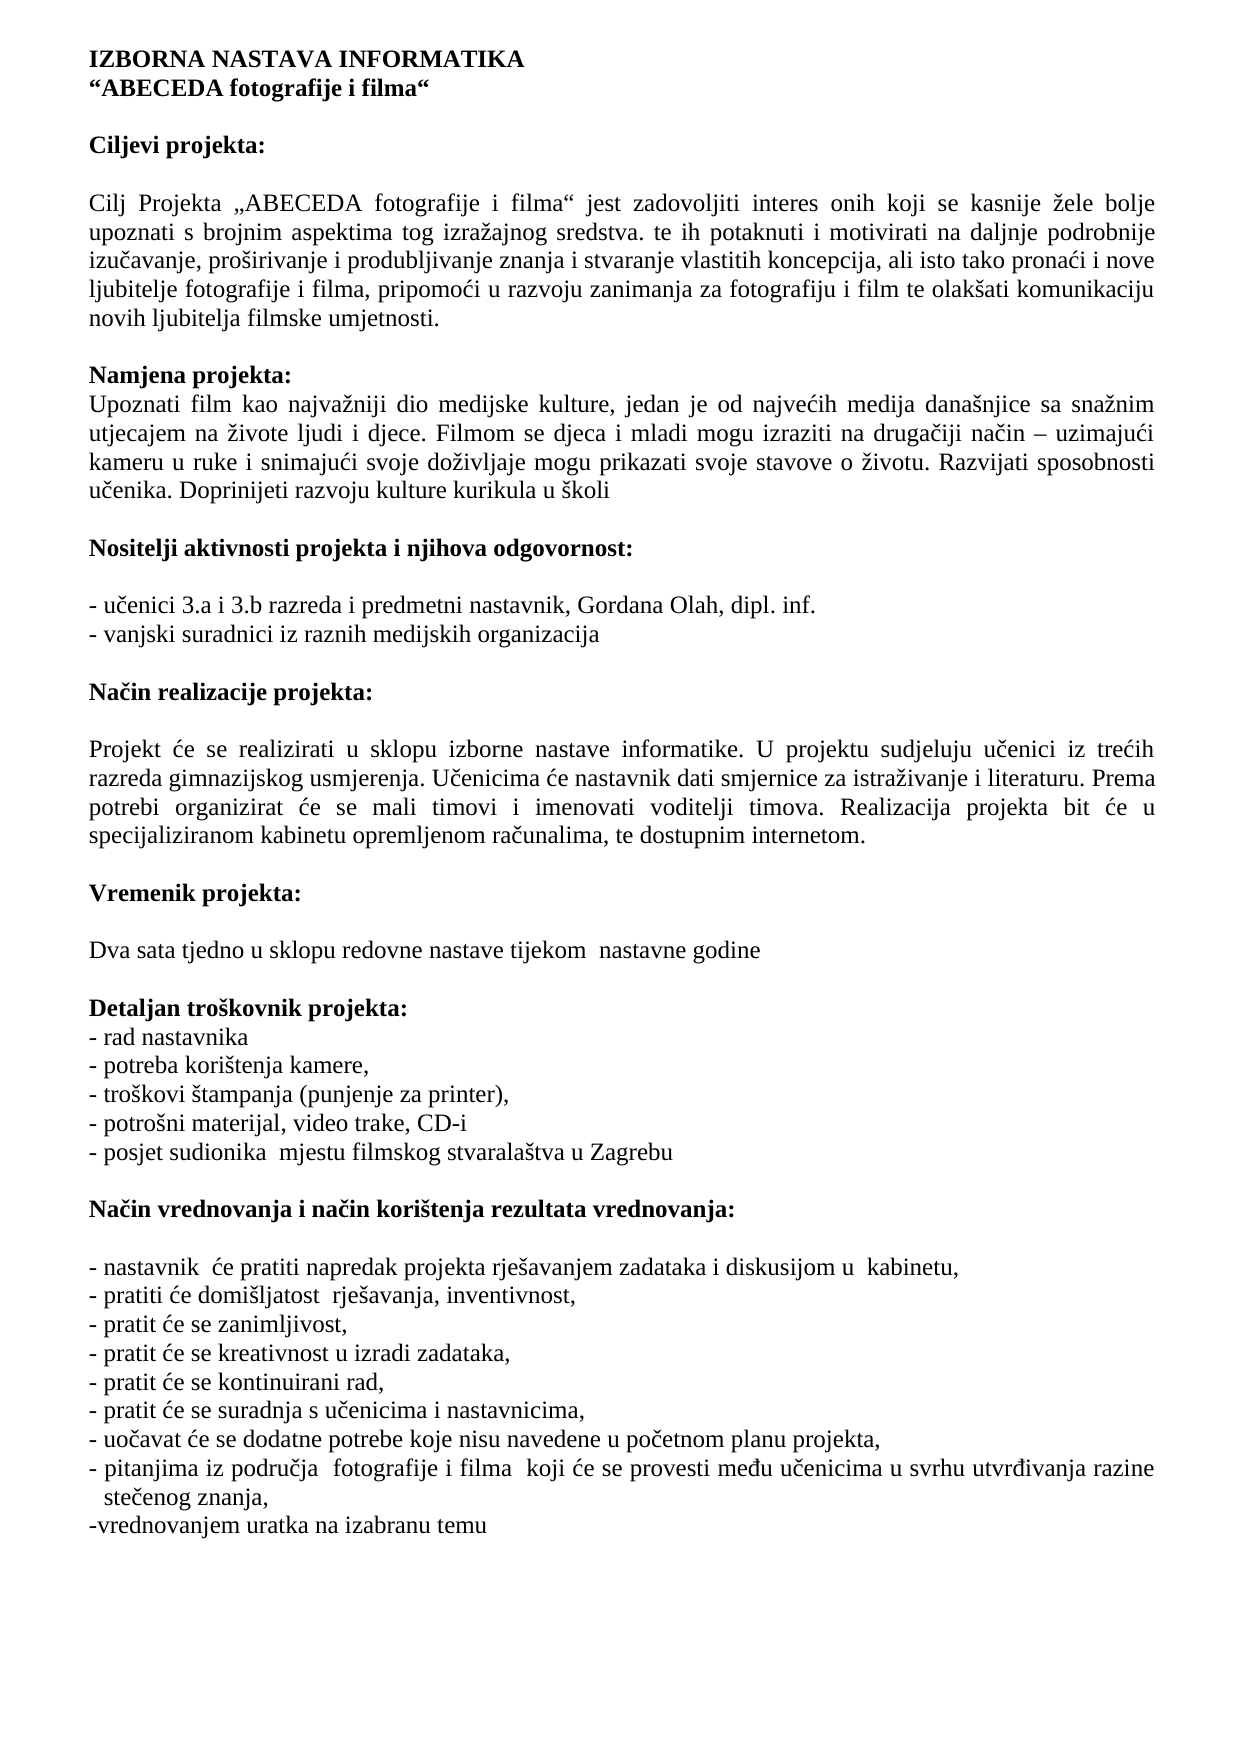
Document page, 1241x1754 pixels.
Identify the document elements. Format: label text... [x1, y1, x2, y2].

text - pratit će se kreativnost u izradi zadataka, [89, 1338, 1156, 1367]
text -vrednovanjem uratka na izabranu temu [89, 1511, 1156, 1539]
text - potreba korištenja kamere, [89, 1051, 1156, 1079]
text - troškovi štampanja (punjenje za printer), [89, 1079, 1156, 1108]
text - učenici 3.a i 3.b razreda i predmetni nastavnik, Gordana Olah, dipl. inf. [89, 591, 1156, 619]
text - posjet sudionika mjestu filmskog stvaralaštva u Zagrebu [89, 1137, 1156, 1166]
text - pratit će se kontinuirani rad, [89, 1367, 1156, 1396]
text Upoznati film kao najvažniji dio medijske kulture, jedan je od najvećih medija današnjice sa snažnim utjecajem na živote ljudi i djece. Filmom se djeca i mladi mogu izraziti na drugačiji način – uzimajući kameru u ruke i snimajući svoje doživljaje mogu prikazati svoje stavove o životu. Razvijati sposobnosti učenika. Doprinijeti razvoju kulture kurikula u školi [89, 389, 1156, 504]
text - pratit će se zanimljivost, [89, 1309, 1156, 1338]
text Dva sata tjedno u sklopu redovne nastave tijekom nastavne godine [89, 936, 1156, 964]
text - rad nastavnika [89, 1022, 1156, 1051]
text Ciljevi projekta: [89, 131, 1156, 159]
text Vremenik projekta: [89, 878, 1156, 907]
text - vanjski suradnici iz raznih medijskih organizacija [89, 619, 1156, 648]
text - pratiti će domišljatost rješavanja, inventivnost, [89, 1281, 1156, 1309]
text - nastavnik će pratiti napredak projekta rješavanjem zadataka i diskusijom u kabinetu, [89, 1252, 1156, 1281]
subtitle IZBORNA NASTAVA INFORMATIKA [89, 44, 1156, 73]
text Namjena projekta: [89, 361, 1156, 389]
text Način vrednovanja i način korištenja rezultata vrednovanja: [89, 1194, 1156, 1223]
text Cilj Projekta „ABECEDA fotografije i filma“ jest zadovoljiti interes onih koji se kasnije žele bolje upoznati s brojnim aspektima tog izražajnog sredstva. te ih potaknuti i motivirati na daljnje podrobnije izučavanje, proširivanje i produbljivanje znanja i stvaranje vlastitih koncepcija, ali isto tako pronaći i nove ljubitelje fotografije i filma, pripomoći u razvoju zanimanja za fotografiju i film te olakšati komunikaciju novih ljubitelja filmske umjetnosti. [89, 188, 1156, 332]
text Način realizacije projekta: [89, 677, 1156, 706]
text Nositelji aktivnosti projekta i njihova odgovornost: [89, 533, 1156, 562]
text Detaljan troškovnik projekta: [89, 993, 1156, 1022]
text - potrošni materijal, video trake, CD-i [89, 1108, 1156, 1137]
text - uočavat će se dodatne potrebe koje nisu navedene u početnom planu projekta, [89, 1424, 1156, 1453]
text - pitanjima iz područja fotografije i filma koji će se provesti među učenicima u svrhu utvrđivanja razine stečenog znanja, [89, 1453, 1156, 1511]
text - pratit će se suradnja s učenicima i nastavnicima, [89, 1396, 1156, 1424]
text Projekt će se realizirati u sklopu izborne nastave informatike. U projektu sudjeluju učenici iz trećih razreda gimnazijskog usmjerenja. Učenicima će nastavnik dati smjernice za istraživanje i literaturu. Prema potrebi organizirat će se mali timovi i imenovati voditelji timova. Realizacija projekta bit će u specijaliziranom kabinetu opremljenom računalima, te dostupnim internetom. [89, 734, 1156, 849]
subtitle “ABECEDA fotografije i filma“ [89, 73, 1156, 102]
